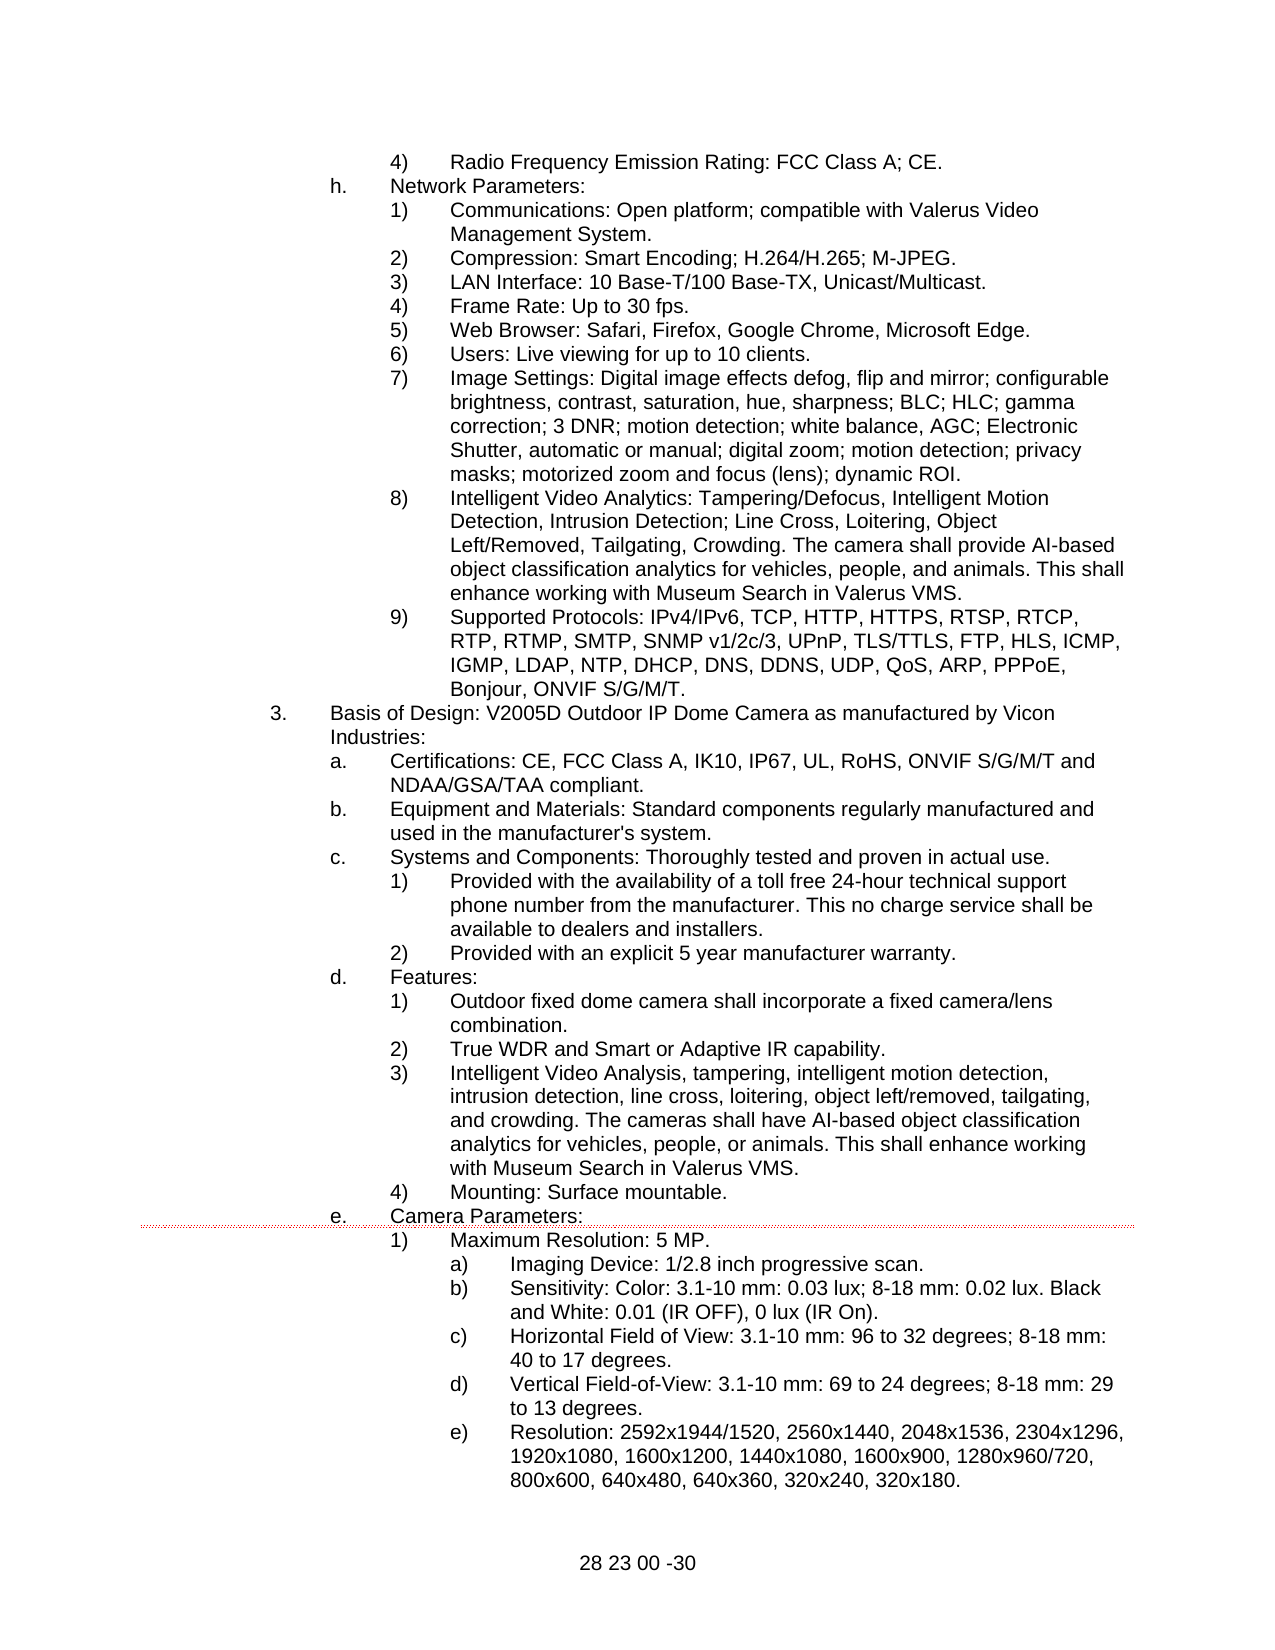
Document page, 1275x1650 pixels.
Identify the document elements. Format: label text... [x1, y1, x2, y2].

list Intelligent Video Analytics: Tampering/Defocus, Intelligent Motion Detection, Intrusion Detection; Line Cross, Loitering, Object Left/Removed, Tailgating, Crowding. The camera shall provide AI-based object classification analytics for vehicles, people, and animals. This shall enhance working with Museum Search in Valerus VMS. [390, 485, 1125, 605]
list Compression: Smart Encoding; H.264/H.265; M-JPEG. [390, 246, 1125, 270]
list Maximum Resolution: 5 MP. [390, 1228, 1125, 1252]
list Communications: Open platform; compatible with Valerus Video Management System. [390, 198, 1125, 246]
list Intelligent Video Analysis, tampering, intelligent motion detection, intrusion detection, line cross, loitering, object left/removed, tailgating, and crowding. The cameras shall have AI-based object classification analytics for vehicles, people, or animals. This shall enhance working with Museum Search in Valerus VMS. [390, 1060, 1125, 1180]
list Mounting: Surface mountable. [390, 1180, 1125, 1204]
list Camera Parameters: [330, 1204, 1125, 1228]
list Outdoor fixed dome camera shall incorporate a fixed camera/lens combination. [390, 988, 1125, 1036]
list Horizontal Field of View: 3.1-10 mm: 96 to 32 degrees; 8-18 mm: 40 to 17 degrees. [450, 1324, 1125, 1372]
list Resolution: 2592x1944/1520, 2560x1440, 2048x1536, 2304x1296, 1920x1080, 1600x1200, 1440x1080, 1600x900, 1280x960/720, 800x600, 640x480, 640x360, 320x240, 320x180. [450, 1420, 1125, 1492]
list Features: [330, 964, 1125, 988]
list Frame Rate: Up to 30 fps. [390, 294, 1125, 318]
list Image Settings: Digital image effects defog, flip and mirror; configurable brightness, contrast, saturation, hue, sharpness; BLC; HLC; gamma correction; 3 DNR; motion detection; white balance, AGC; Electronic Shutter, automatic or manual; digital zoom; motion detection; privacy masks; motorized zoom and focus (lens); dynamic ROI. [390, 366, 1125, 485]
list Certifications: CE, FCC Class A, IK10, IP67, UL, RoHS, ONVIF S/G/M/T and NDAA/GSA/TAA compliant. [330, 749, 1125, 797]
list Network Parameters: [330, 174, 1125, 198]
list LAN Interface: 10 Base-T/100 Base-TX, Unicast/Multicast. [390, 270, 1125, 294]
list Web Browser: Safari, Firefox, Google Chrome, Microsoft Edge. [390, 318, 1125, 342]
list Sensitivity: Color: 3.1-10 mm: 0.03 lux; 8-18 mm: 0.02 lux. Black and White: 0.01 (IR OFF), 0 lux (IR On). [450, 1276, 1125, 1324]
list Vertical Field-of-View: 3.1-10 mm: 69 to 24 degrees; 8-18 mm: 29 to 13 degrees. [450, 1372, 1125, 1420]
list Basis of Design: V2005D Outdoor IP Dome Camera as manufactured by Vicon Industries: [270, 701, 1125, 749]
list Users: Live viewing for up to 10 clients. [390, 342, 1125, 366]
list Radio Frequency Emission Rating: FCC Class A; CE. [390, 150, 1125, 174]
list Supported Protocols: IPv4/IPv6, TCP, HTTP, HTTPS, RTSP, RTCP, RTP, RTMP, SMTP, SNMP v1/2c/3, UPnP, TLS/TTLS, FTP, HLS, ICMP, IGMP, LDAP, NTP, DHCP, DNS, DDNS, UDP, QoS, ARP, PPPoE, Bonjour, ONVIF S/G/M/T. [390, 605, 1125, 701]
list True WDR and Smart or Adaptive IR capability. [390, 1036, 1125, 1060]
list Imaging Device: 1/2.8 inch progressive scan. [450, 1252, 1125, 1276]
list Systems and Components: Thoroughly tested and proven in actual use. [330, 845, 1125, 869]
list Provided with an explicit 5 year manufacturer warranty. [390, 941, 1125, 964]
list Equipment and Materials: Standard components regularly manufactured and used in the manufacturer's system. [330, 797, 1125, 845]
list Provided with the availability of a toll free 24-hour technical support phone number from the manufacturer. This no charge service shall be available to dealers and installers. [390, 869, 1125, 941]
